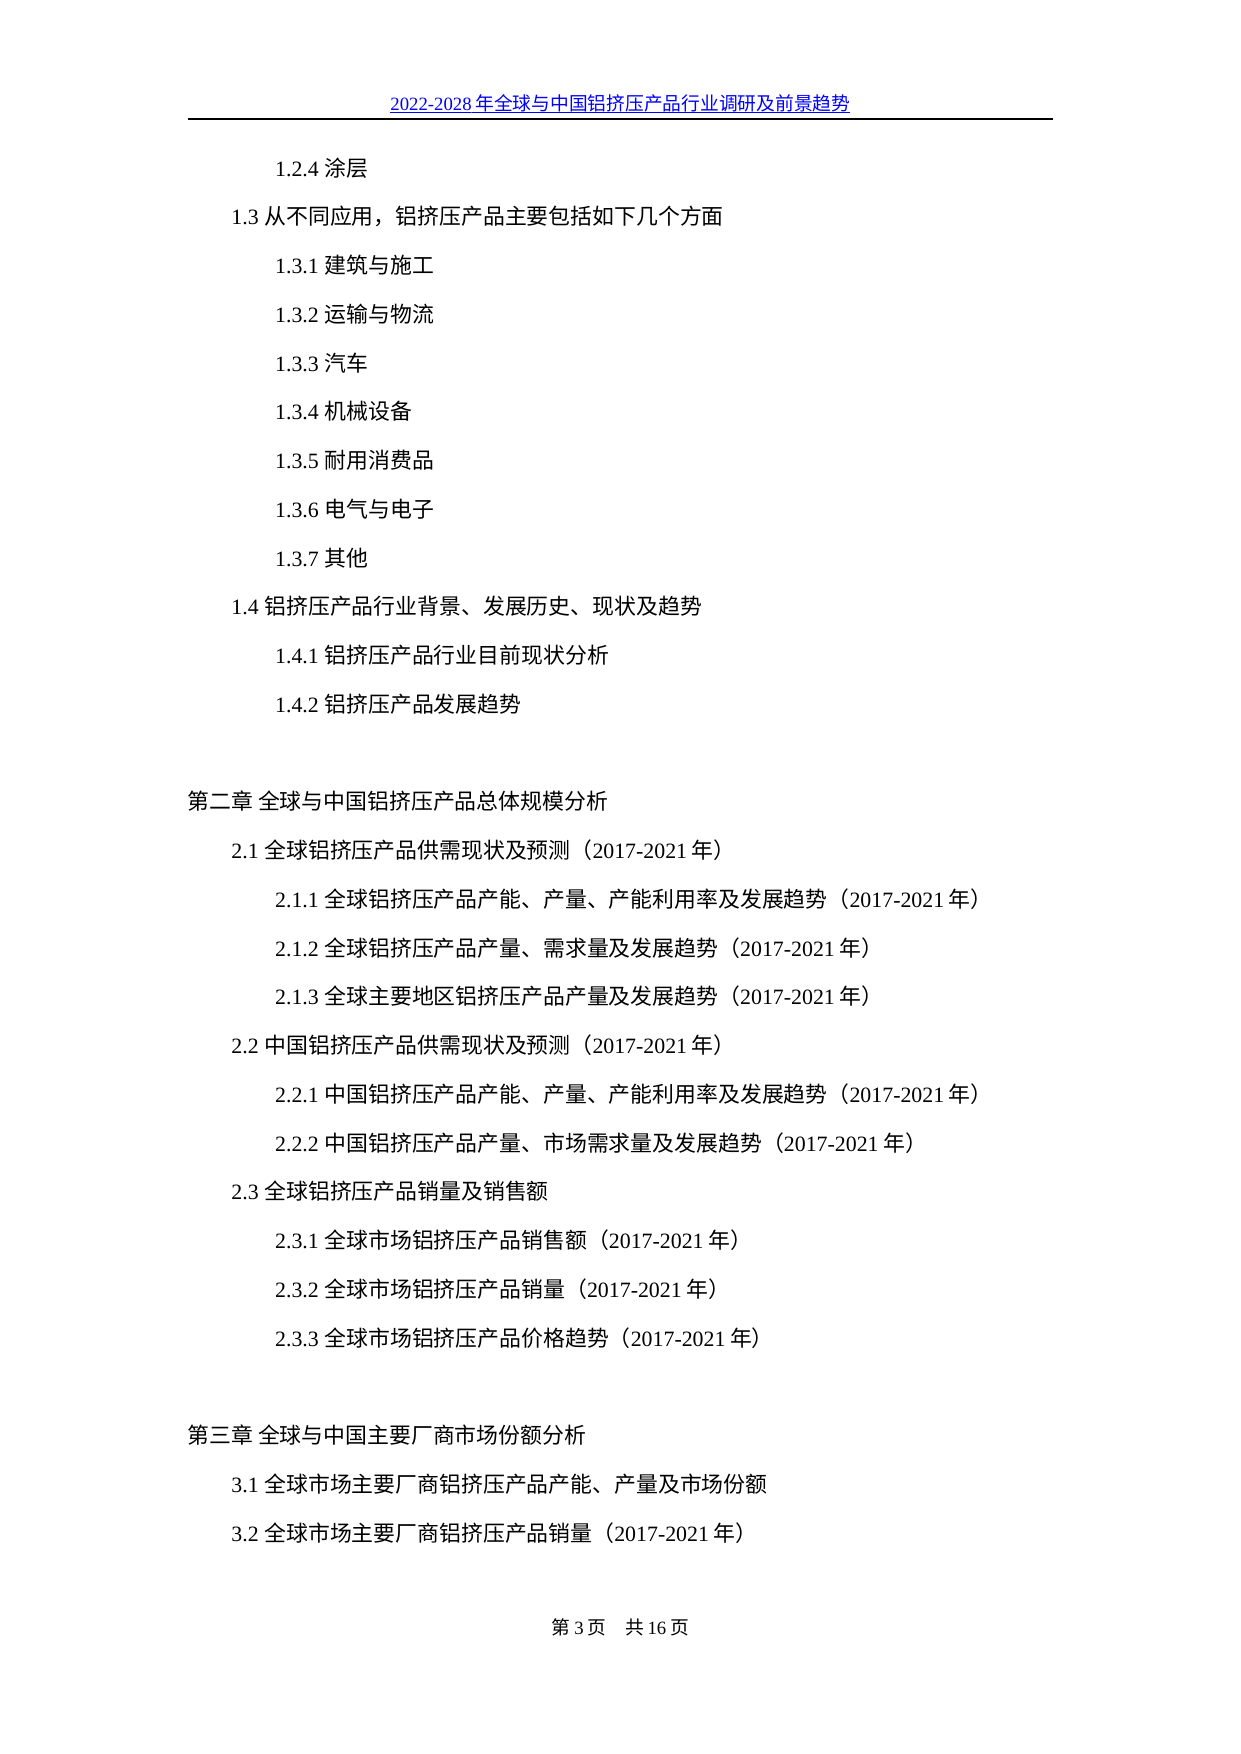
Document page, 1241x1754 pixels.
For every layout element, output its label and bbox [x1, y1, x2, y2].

text [187, 150, 1053, 1548]
